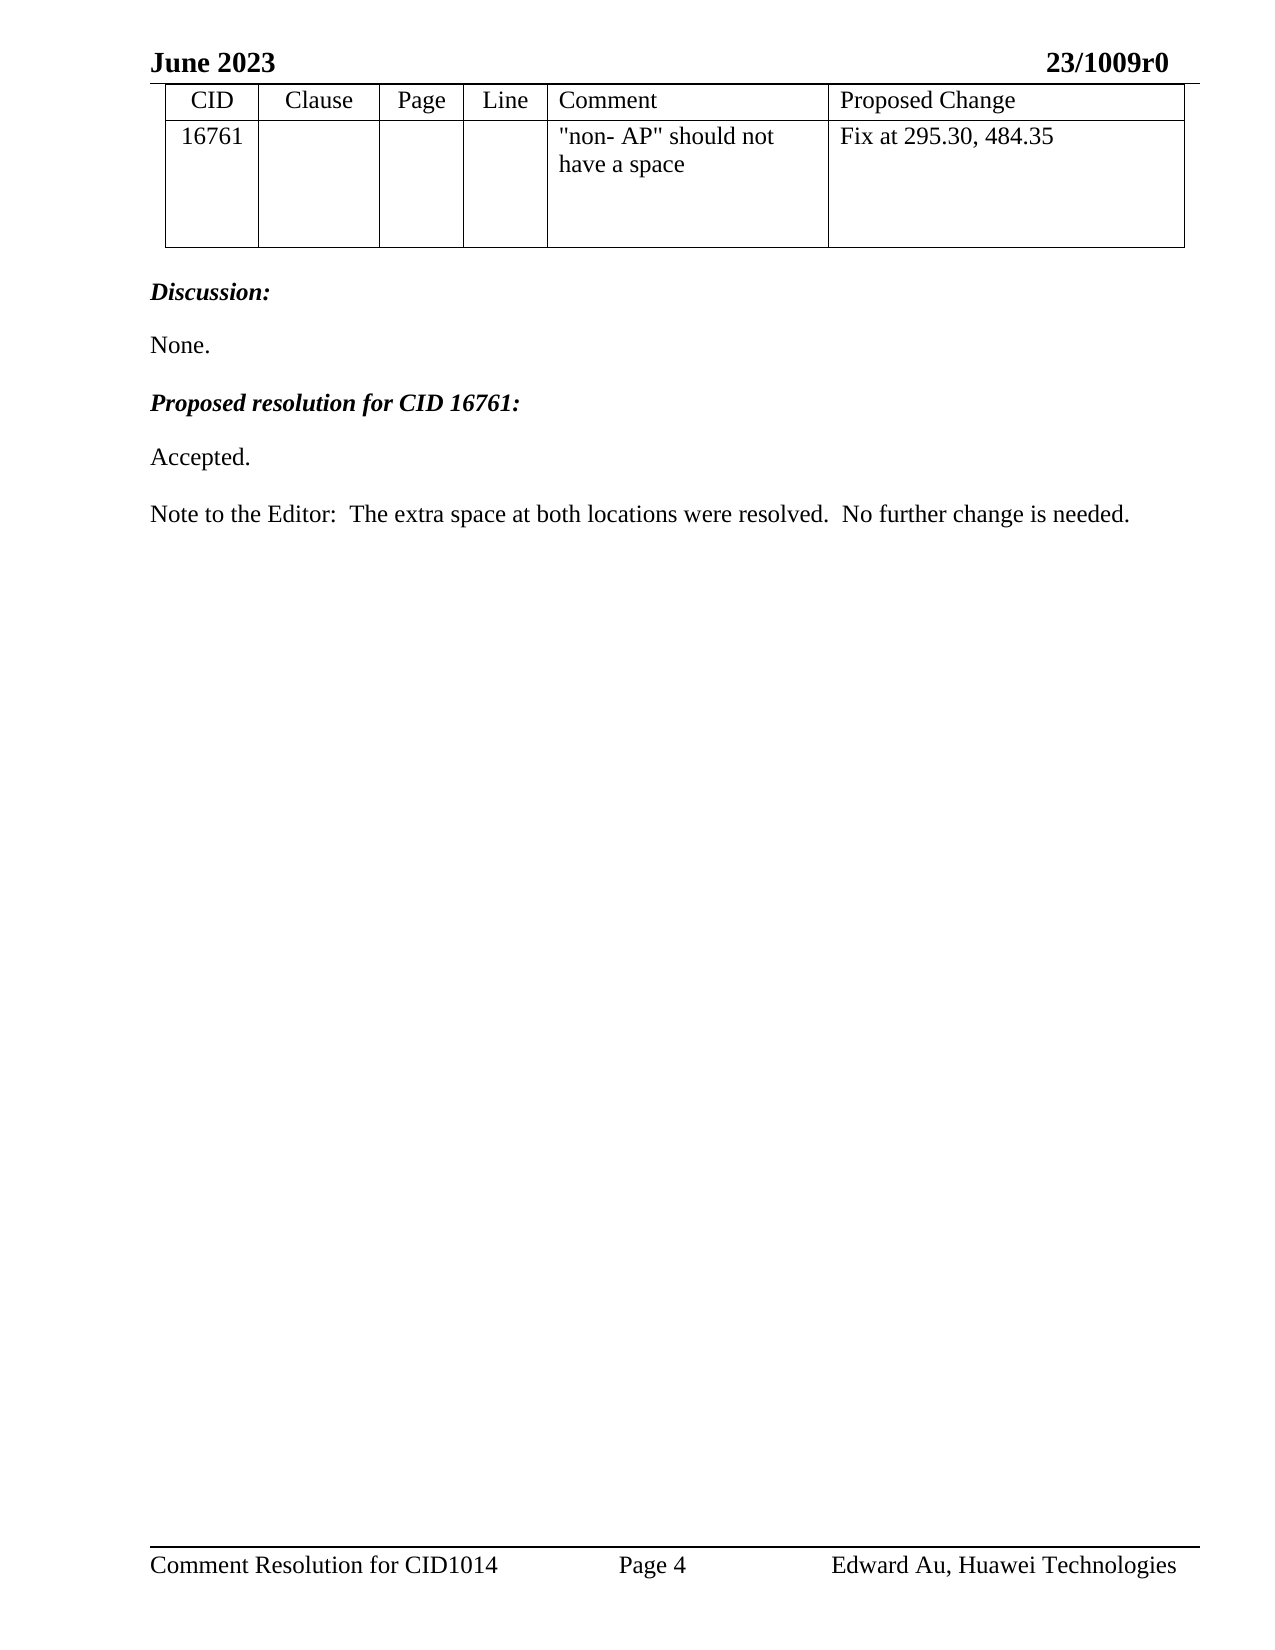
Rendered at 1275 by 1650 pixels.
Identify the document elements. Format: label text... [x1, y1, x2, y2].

table_cell [259, 121, 379, 247]
table_header Clause [259, 85, 379, 120]
text Discussion: [150, 277, 1200, 306]
table_cell Fix at 295.30, 484.35 [829, 121, 1184, 247]
table_cell [464, 121, 547, 247]
table_header Page [380, 85, 463, 120]
table_header Line [464, 85, 547, 120]
text Proposed resolution for CID 16761: [150, 388, 1200, 417]
text Accepted. [150, 442, 1200, 471]
table_header CID [166, 85, 258, 120]
table_cell 16761 [166, 121, 258, 247]
table_header Proposed Change [829, 85, 1184, 120]
table_cell [380, 121, 463, 247]
text Note to the Editor: The extra space at both locations were resolved. No further change is needed. [150, 499, 1200, 528]
table_cell "non- AP" should not have a space [548, 121, 828, 247]
table_header Comment [548, 85, 828, 120]
text None. [150, 331, 1200, 359]
